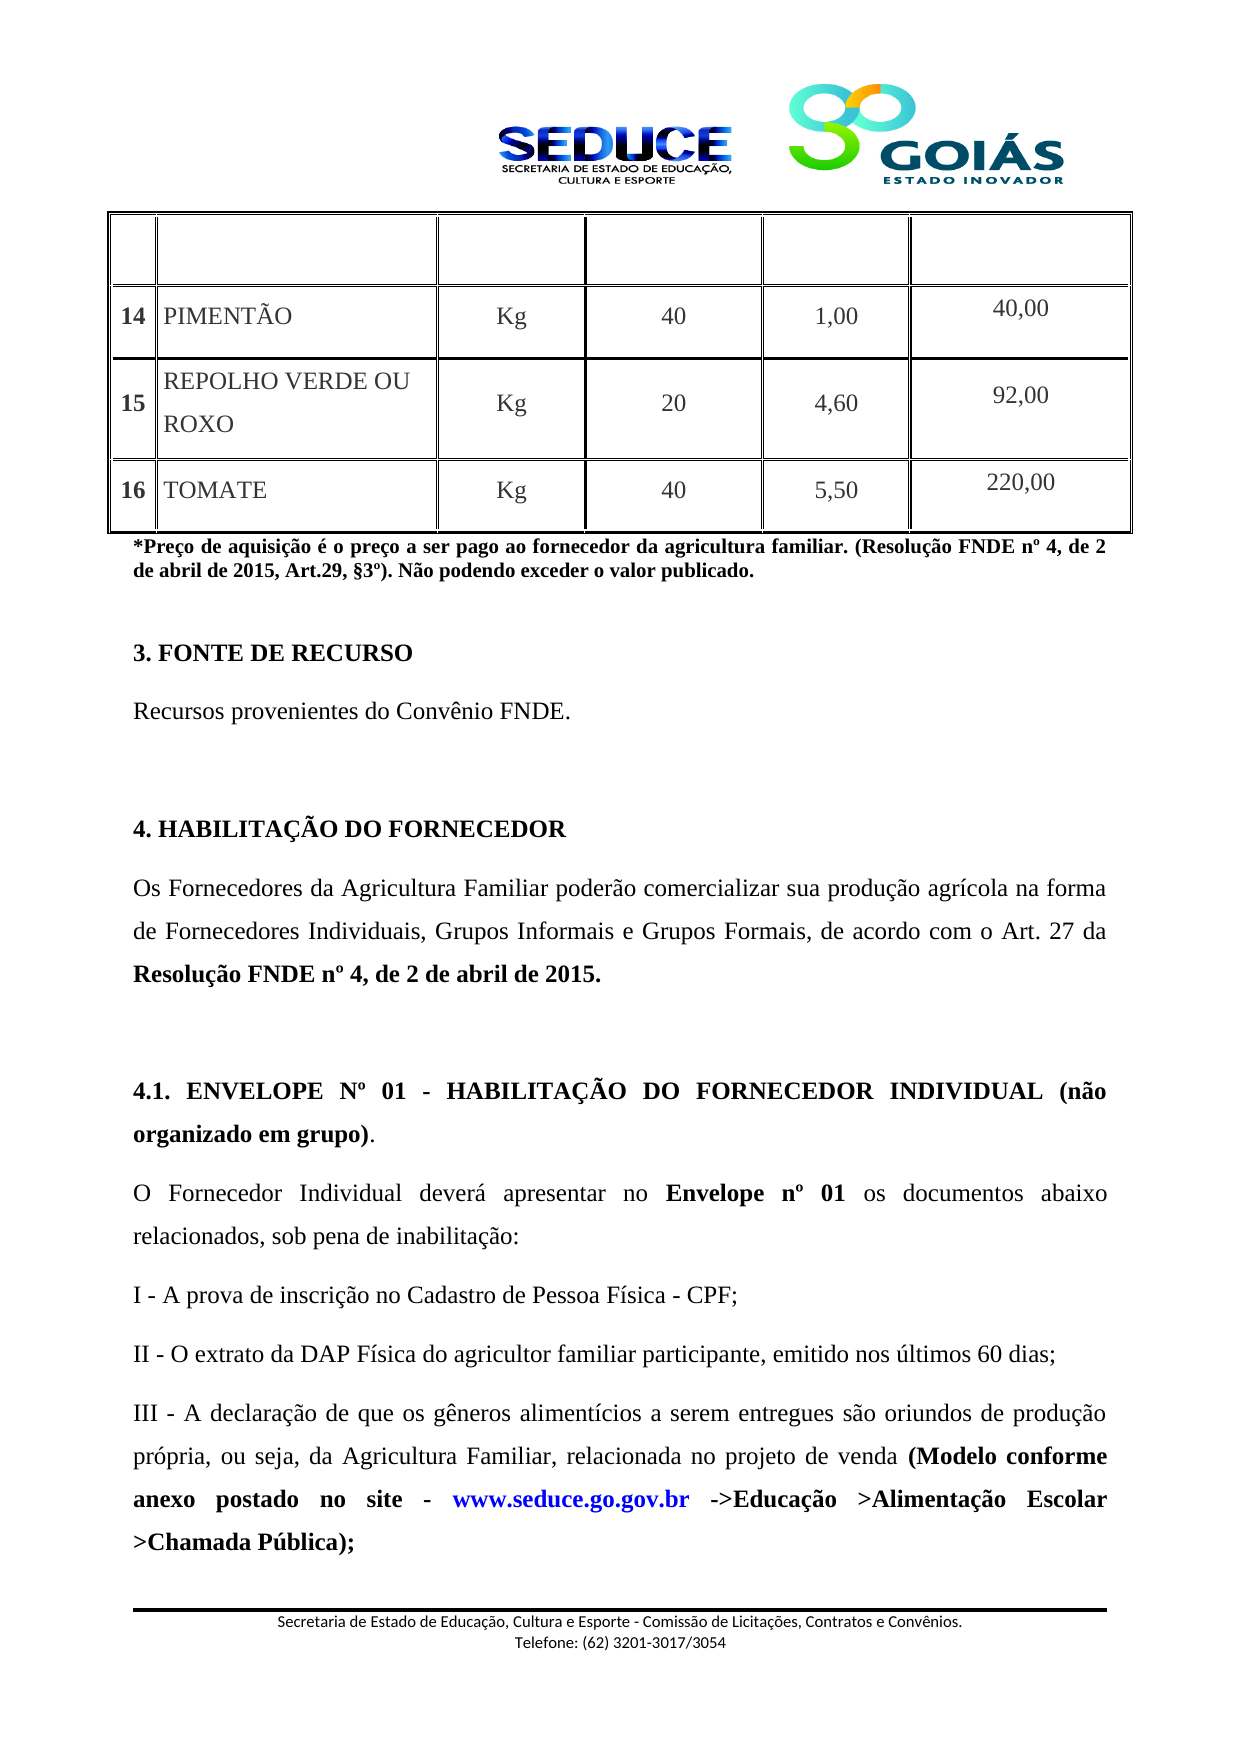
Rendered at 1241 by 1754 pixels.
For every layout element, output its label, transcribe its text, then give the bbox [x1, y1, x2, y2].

table_cell 20 [587, 360, 761, 458]
text 4. HABILITAÇÃO DO FORNECEDOR [133, 814, 1107, 843]
table_cell 2,00 [763, 213, 910, 284]
table_cell 4,60 [764, 360, 908, 458]
table_cell 220,00 [910, 458, 1131, 531]
picture [477, 73, 1108, 211]
text III - A declaração de que os gêneros alimentícios a serem entregues são oriundos de produção própria, ou seja, da Agricultura Familiar, relacionada no projeto de venda (Modelo conforme anexo postado no site - www.seduce.go.gov.br ->Educação >Alimentação Escolar >Chamada Pública); [133, 1398, 1107, 1556]
text I - A prova de inscrição no Cadastro de Pessoa Física - CPF; [133, 1280, 1107, 1309]
table_cell 16 [109, 458, 157, 531]
table_cell 5,50 [763, 458, 910, 531]
table_cell 1,00 [764, 287, 908, 357]
text Os Fornecedores da Agricultura Familiar poderão comercializar sua produção agrícola na forma de Fornecedores Individuais, Grupos Informais e Grupos Formais, de acordo com o Art. 27 da Resolução FNDE nº 4, de 2 de abril de 2015. [133, 873, 1107, 988]
table_cell MELANCIA [157, 215, 438, 284]
table_cell Kg [438, 213, 585, 284]
table_cell 92,00 [912, 357, 1130, 458]
text 3. FONTE DE RECURSO [133, 638, 1107, 666]
text *Preço de aquisição é o preço a ser pago ao fornecedor da agricultura familiar. (Resolução FNDE nº 4, de 2 de abril de 2015, Art.29, §3º). Não podendo exceder o valor publicado. [133, 534, 1107, 582]
table_cell 14 [109, 284, 157, 357]
table_cell Kg [439, 287, 584, 357]
table_cell 60 [585, 215, 762, 284]
table_cell 40,00 [910, 284, 1131, 357]
table_cell 40 [585, 461, 762, 531]
text 4.1. ENVELOPE Nº 01 - HABILITAÇÃO DO FORNECEDOR INDIVIDUAL (não organizado em grupo). [133, 1076, 1107, 1148]
table_cell 40 [587, 287, 761, 357]
table_cell PIMENTÃO [158, 287, 436, 357]
text Recursos provenientes do Convênio FNDE. [133, 696, 1107, 725]
table_cell 15 [111, 357, 155, 458]
text II - O extrato da DAP Física do agricultor familiar participante, emitido nos últimos 60 dias; [133, 1339, 1107, 1368]
table_cell REPOLHO VERDE OU ROXO [158, 360, 436, 458]
table_cell Kg [439, 360, 584, 458]
table_cell 120,00 [910, 215, 1130, 284]
table_cell 13 [111, 215, 157, 284]
table_cell TOMATE [157, 461, 438, 531]
table_cell Kg [438, 461, 585, 531]
text O Fornecedor Individual deverá apresentar no Envelope nº 01 os documentos abaixo relacionados, sob pena de inabilitação: [133, 1178, 1107, 1250]
